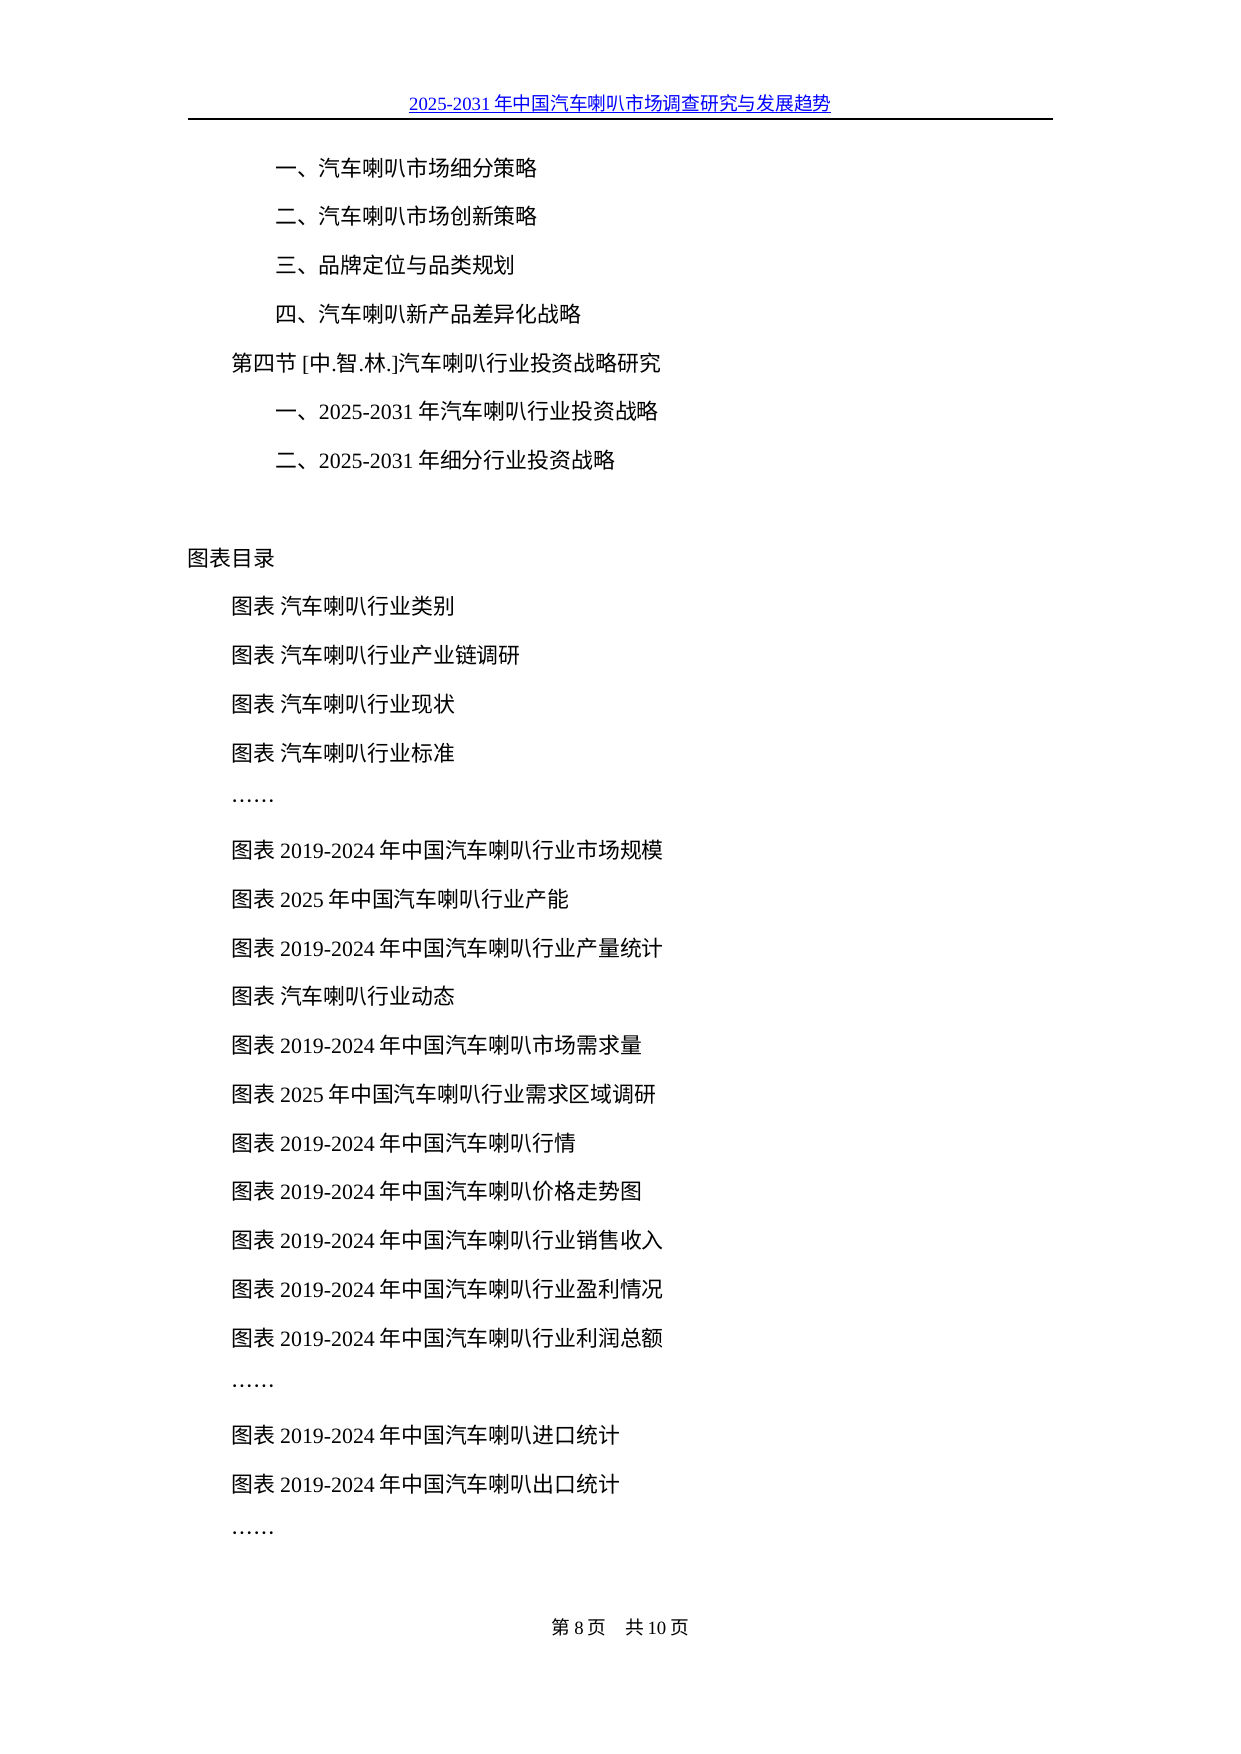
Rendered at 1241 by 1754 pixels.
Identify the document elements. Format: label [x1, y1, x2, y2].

text [187, 150, 1053, 1548]
